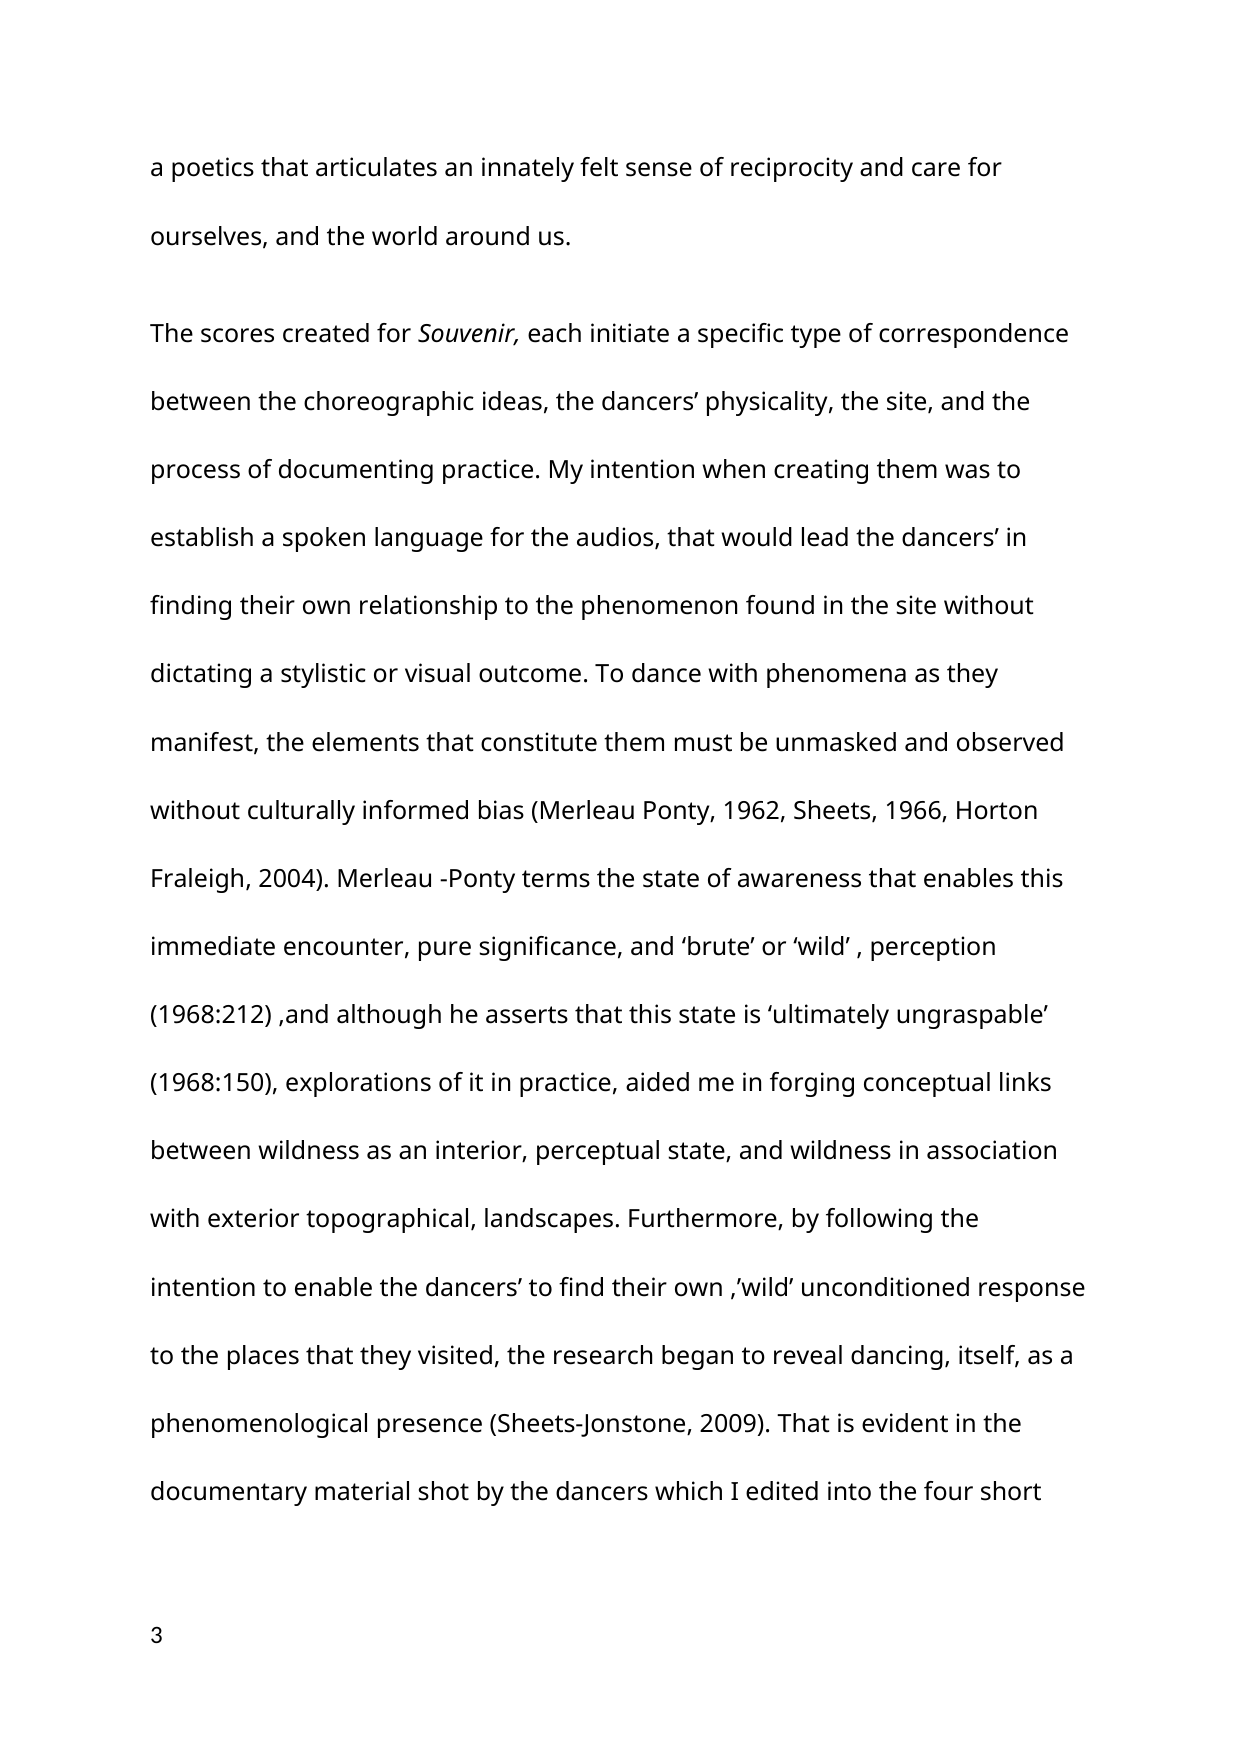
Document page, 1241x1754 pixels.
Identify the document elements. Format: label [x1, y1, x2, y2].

text [150, 315, 1090, 1508]
text [150, 150, 1090, 252]
